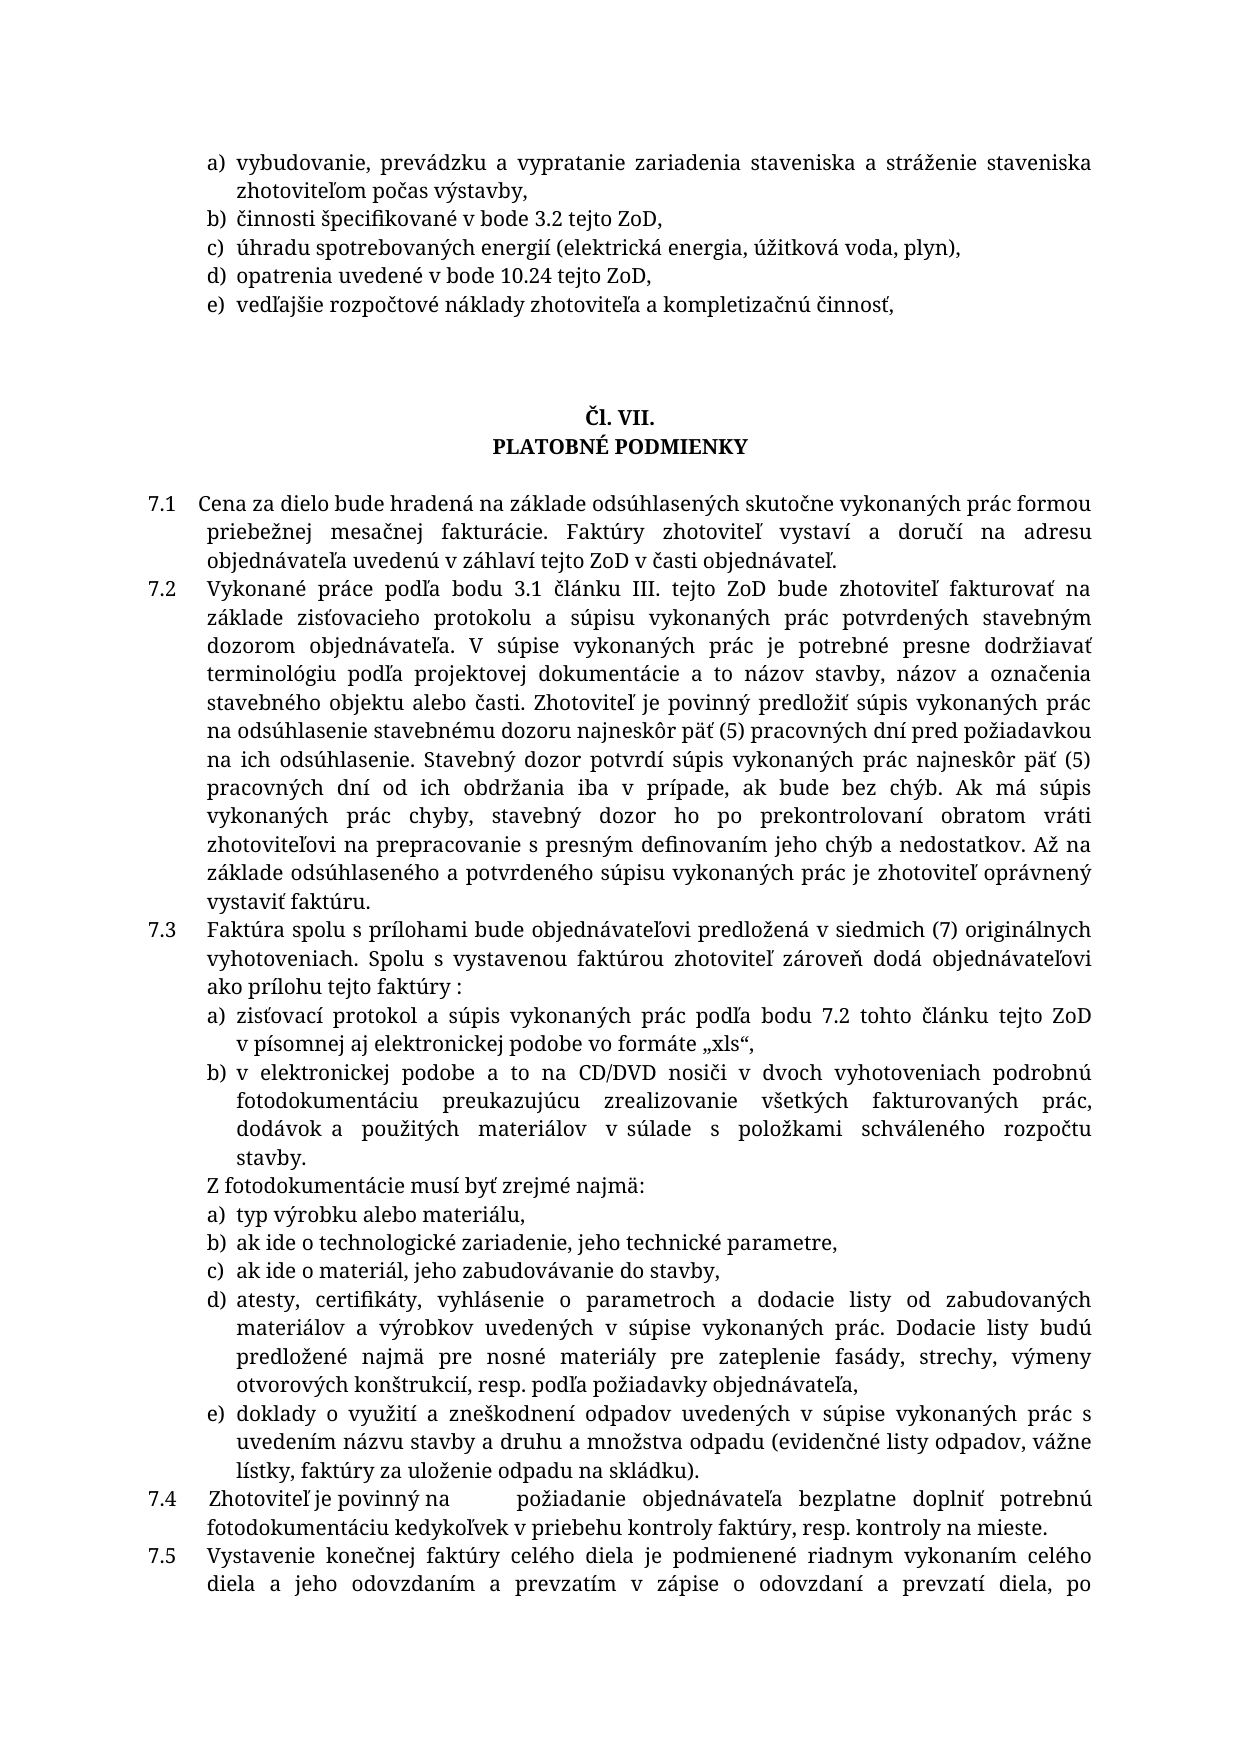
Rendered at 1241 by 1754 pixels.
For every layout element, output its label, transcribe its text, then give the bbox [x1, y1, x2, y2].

text Čl. VII. [148, 403, 1093, 432]
list doklady o využití a zneškodnení odpadov uvedených v súpise vykonaných prác s uvedením názvu stavby a druhu a množstva odpadu (evidenčné listy odpadov, vážne lístky, faktúry za uloženie odpadu na skládku). [207, 1399, 1093, 1484]
list vybudovanie, prevádzku a vypratanie zariadenia staveniska a stráženie staveniska zhotoviteľom počas výstavby, [207, 148, 1093, 204]
list vedľajšie rozpočtové náklady zhotoviteľa a kompletizačnú činnosť, [207, 290, 1093, 318]
list ak ide o materiál, jeho zabudovávanie do stavby, [207, 1257, 1093, 1285]
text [148, 1541, 1093, 1598]
text PLATOBNÉ PODMIENKY [148, 432, 1093, 460]
list typ výrobku alebo materiálu, [207, 1200, 1093, 1228]
text 7.2 Vykonané práce podľa bodu 3.1 článku III. tejto ZoD bude zhotoviteľ fakturovať na základe zisťovacieho protokolu a súpisu vykonaných prác potvrdených stavebným dozorom objednávateľa. V súpise vykonaných prác je potrebné presne dodržiavať terminológiu podľa projektovej dokumentácie a to názov stavby, názov a označenia stavebného objektu alebo časti. Zhotoviteľ je povinný predložiť súpis vykonaných prác na odsúhlasenie stavebnému dozoru najneskôr päť (5) pracovných dní pred požiadavkou na ich odsúhlasenie. Stavebný dozor potvrdí súpis vykonaných prác najneskôr päť (5) pracovných dní od ich obdržania iba v prípade, ak bude bez chýb. Ak má súpis vykonaných prác chyby, stavebný dozor ho po prekontrolovaní obratom vráti zhotoviteľovi na prepracovanie s presným definovaním jeho chýb a nedostatkov. Až na základe odsúhlaseného a potvrdeného súpisu vykonaných prác je zhotoviteľ oprávnený vystaviť faktúru. [148, 574, 1093, 915]
text 7.4 Zhotoviteľ je povinný na požiadanie objednávateľa bezplatne doplniť potrebnú fotodokumentáciu kedykoľvek v priebehu kontroly faktúry, resp. kontroly na mieste. [148, 1484, 1093, 1541]
list atesty, certifikáty, vyhlásenie o parametroch a dodacie listy od zabudovaných materiálov a výrobkov uvedených v súpise vykonaných prác. Dodacie listy budú predložené najmä pre nosné materiály pre zateplenie fasády, strechy, výmeny otvorových konštrukcií, resp. podľa požiadavky objednávateľa, [207, 1285, 1093, 1399]
list zisťovací protokol a súpis vykonaných prác podľa bodu 7.2 tohto článku tejto ZoD v písomnej aj elektronickej podobe vo formáte „xls“, [207, 1001, 1093, 1058]
list činnosti špecifikované v bode 3.2 tejto ZoD, [207, 204, 1093, 233]
list opatrenia uvedené v bode 10.24 tejto ZoD, [207, 261, 1093, 290]
list úhradu spotrebovaných energií (elektrická energia, úžitková voda, plyn), [207, 233, 1093, 261]
text 7.1 Cena za dielo bude hradená na základe odsúhlasených skutočne vykonaných prác formou priebežnej mesačnej fakturácie. Faktúry zhotoviteľ vystaví a doručí na adresu objednávateľa uvedenú v záhlaví tejto ZoD v časti objednávateľ. [148, 489, 1093, 574]
text 7.3 Faktúra spolu s prílohami bude objednávateľovi predložená v siedmich (7) originálnych vyhotoveniach. Spolu s vystavenou faktúrou zhotoviteľ zároveň dodá objednávateľovi ako prílohu tejto faktúry : [148, 915, 1093, 1001]
list v elektronickej podobe a to na CD/DVD nosiči v dvoch vyhotoveniach podrobnú fotodokumentáciu preukazujúcu zrealizovanie všetkých fakturovaných prác, dodávok a použitých materiálov v súlade s položkami schváleného rozpočtu stavby. [207, 1058, 1093, 1171]
list ak ide o technologické zariadenie, jeho technické parametre, [207, 1228, 1093, 1257]
text Z fotodokumentácie musí byť zrejmé najmä: [207, 1171, 1093, 1200]
